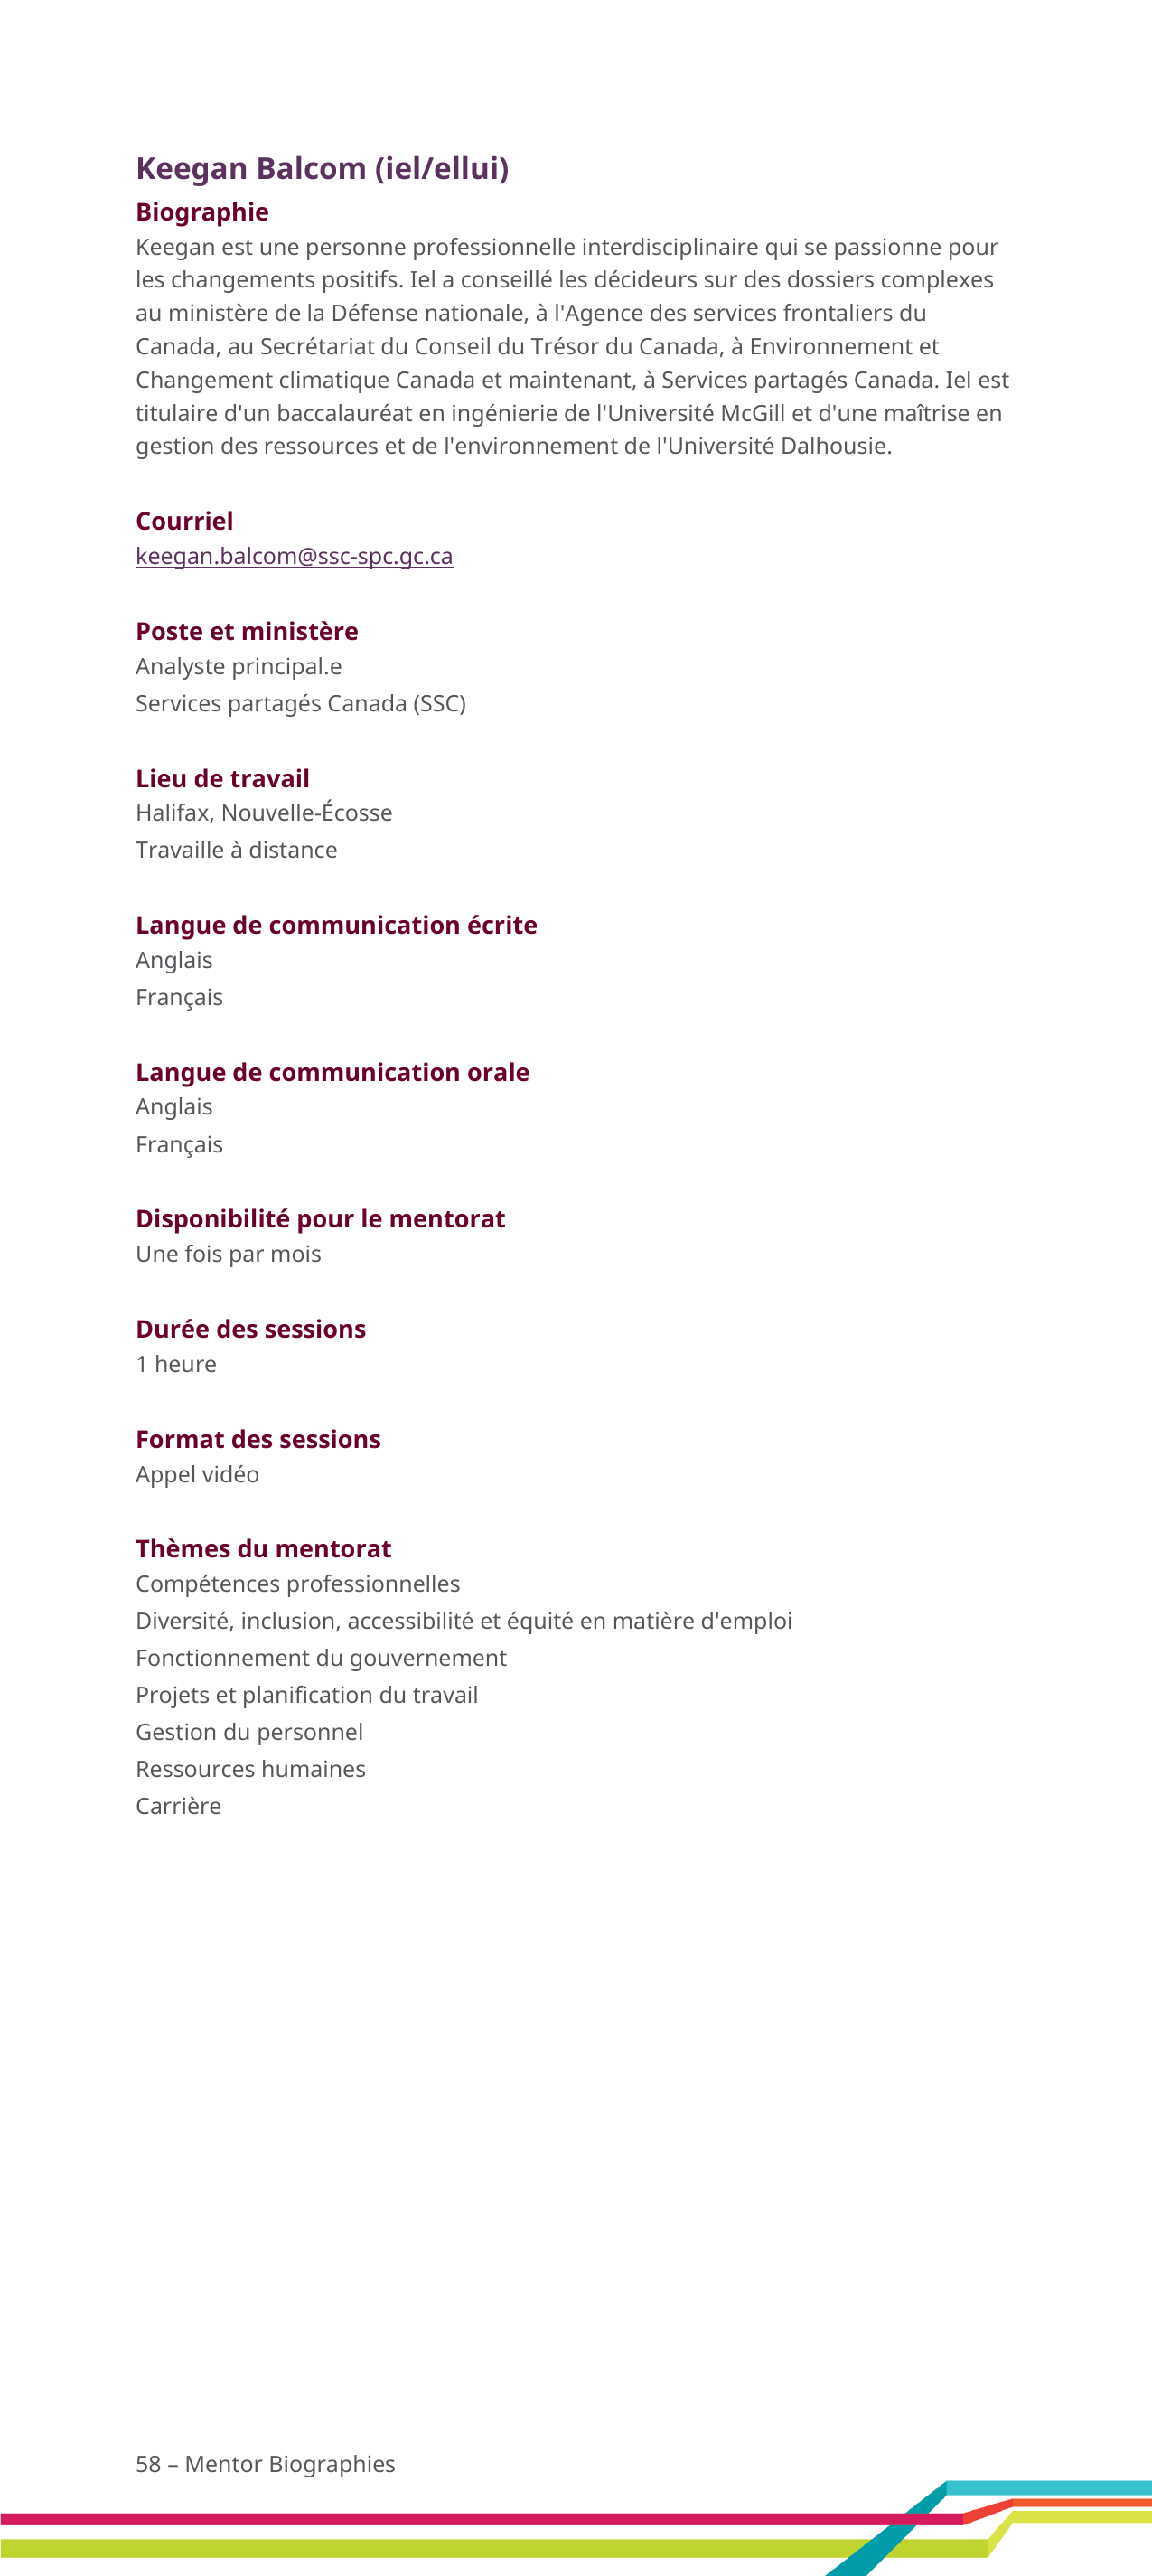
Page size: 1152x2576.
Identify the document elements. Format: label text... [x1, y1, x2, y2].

picture [0, 2480, 1152, 2576]
text Ressources humaines [136, 1753, 1016, 1783]
subtitle Durée des sessions [136, 1312, 1016, 1345]
subtitle Keegan Balcom (iel/ellui) [136, 146, 1016, 188]
text Fonctionnement du gouvernement [136, 1642, 1016, 1673]
text Anglais [136, 944, 1016, 975]
text Analyste principal.e [136, 650, 1016, 681]
text Gestion du personnel [136, 1716, 1016, 1747]
text Appel vidéo [136, 1458, 1016, 1489]
text Français [136, 982, 1016, 1011]
subtitle Format des sessions [136, 1422, 1016, 1455]
subtitle Disponibilité pour le mentorat [136, 1202, 1016, 1236]
text Keegan est une personne professionnelle interdisciplinaire qui se passionne pour les changements positifs. Iel a conseillé les décideurs sur des dossiers complexes au ministère de la Défense nationale, à l'Agence des services frontaliers du Canada, au Secrétariat du Conseil du Trésor du Canada, à Environnement et Changement climatique Canada et maintenant, à Services partagés Canada. Iel est titulaire d'un baccalauréat en ingénierie de l'Université McGill et d'une maîtrise en gestion des ressources et de l'environnement de l'Université Dalhousie. [136, 230, 1016, 461]
subtitle Langue de communication orale [136, 1055, 1016, 1088]
text Compétences professionnelles [136, 1568, 1016, 1599]
subtitle Poste et ministère [136, 614, 1016, 647]
text Halifax, Nouvelle-Écosse [136, 797, 1016, 828]
subtitle Langue de communication écrite [136, 908, 1016, 942]
text Projets et planification du travail [136, 1679, 1016, 1710]
text Une fois par mois [136, 1238, 1016, 1269]
text Diversité, inclusion, accessibilité et équité en matière d'emploi [136, 1605, 1016, 1636]
text Carrière [136, 1790, 1016, 1820]
subtitle Thèmes du mentorat [136, 1532, 1016, 1565]
subtitle Courriel [136, 504, 1016, 538]
subtitle Biographie [136, 195, 1016, 228]
text Français [136, 1128, 1016, 1159]
text Services partagés Canada (SSC) [136, 687, 1016, 718]
text 1 heure [136, 1348, 1016, 1379]
text keegan.balcom@ssc-spc.gc.ca [136, 541, 1016, 571]
text Travaille à distance [136, 834, 1016, 865]
text Anglais [136, 1091, 1016, 1122]
subtitle Lieu de travail [136, 761, 1016, 794]
